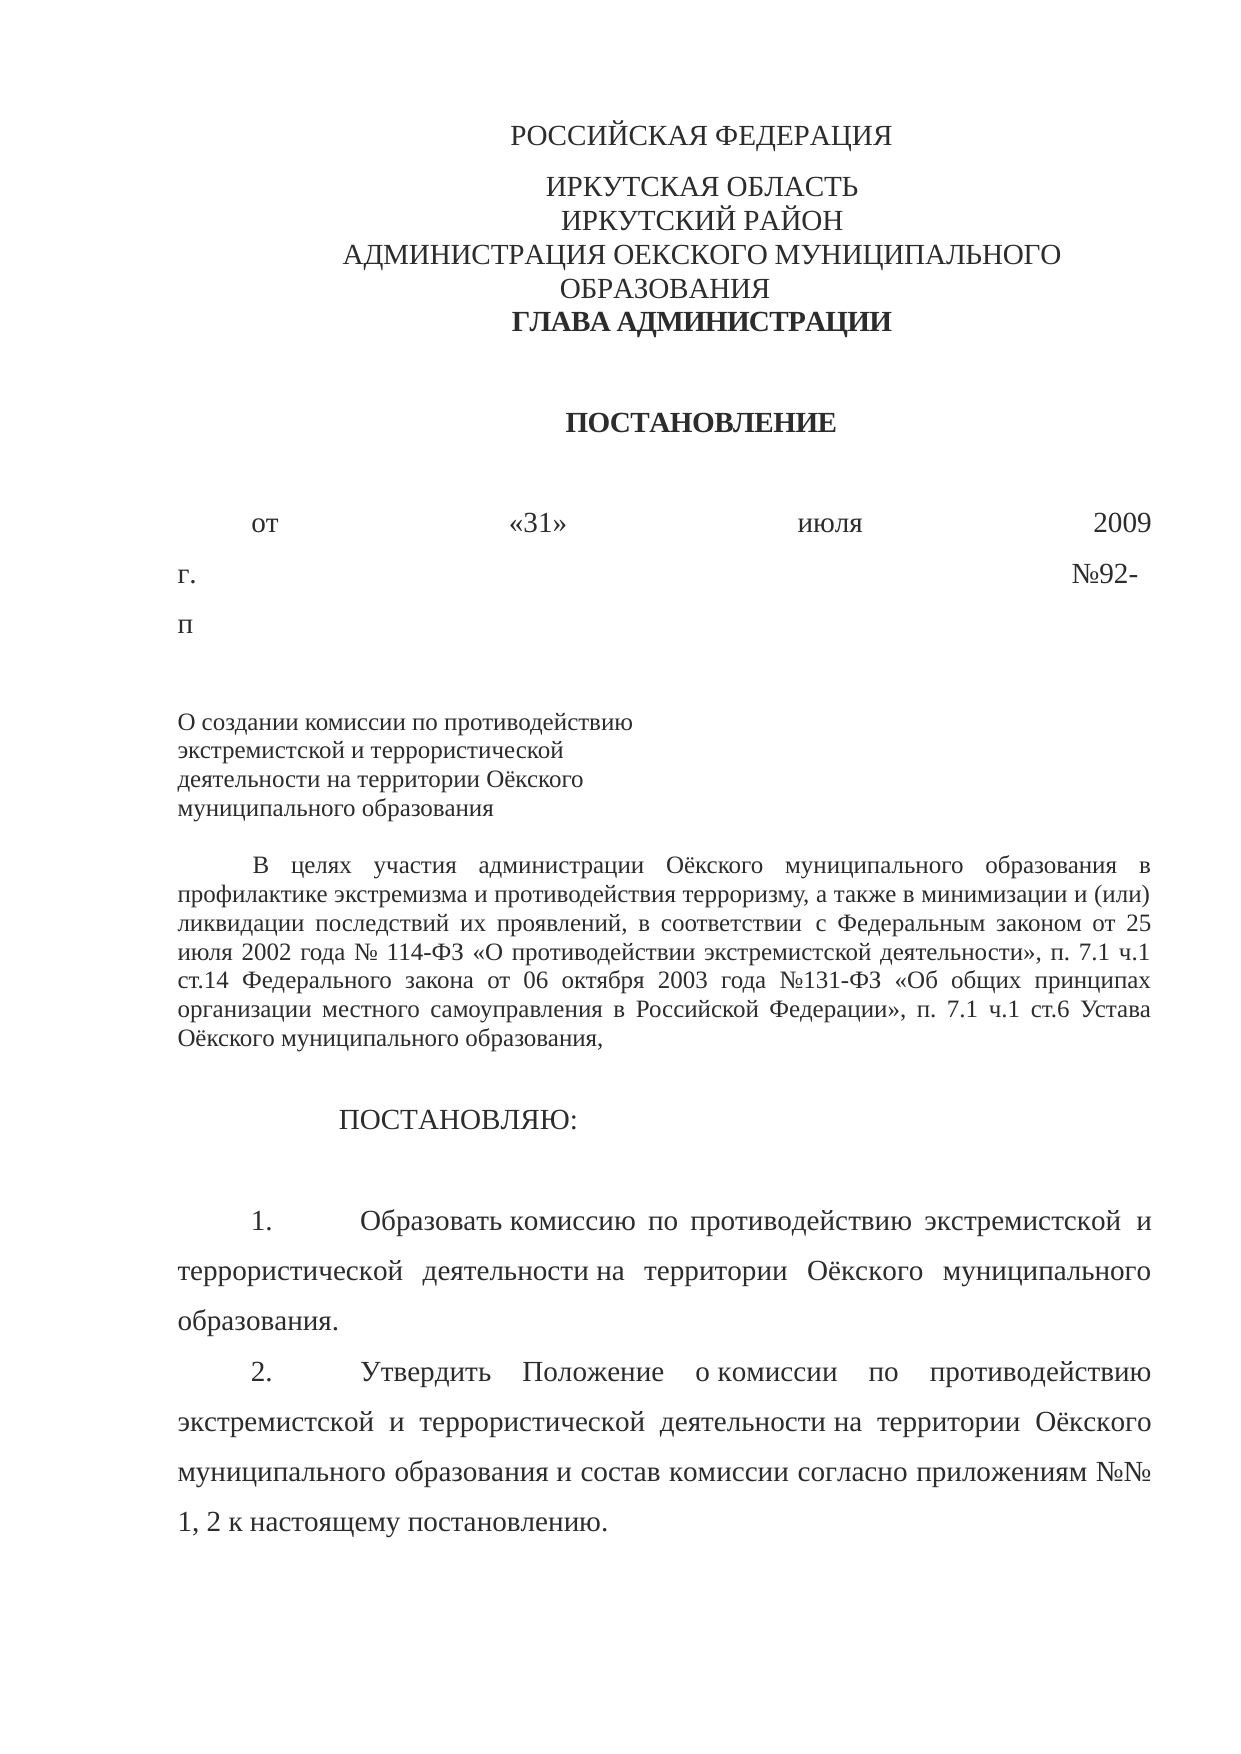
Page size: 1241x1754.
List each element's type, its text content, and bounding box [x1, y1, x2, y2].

text ИРКУТСКИЙ РАЙОН [179, 202, 1152, 236]
subtitle деятельности на территории Оёкского [177, 764, 1152, 793]
subtitle муниципального образования [177, 793, 1152, 822]
text ИРКУТСКАЯ ОБЛАСТЬ [179, 168, 1152, 202]
text ПОСТАНОВЛЯЮ: [177, 1102, 1152, 1136]
subtitle В целях участия администрации Оёкского муниципального образования в профилактике экстремизма и противодействия терроризму, а также в минимизации и (или) ликвидации последствий их проявлений, в соответствии с Федеральным законом от 25 июля 2002 года № 114-ФЗ «О противодействии экстремистской деятельности», п. 7.1 ч.1 ст.14 Федерального закона от 06 октября 2003 года №131-ФЗ «Об общих принципах организации местного самоуправления в Российской Федерации», п. 7.1 ч.1 ст.6 Устава Оёкского муниципального образования, [177, 851, 1152, 1052]
subtitle О создании комиссии по противодействию [177, 707, 1152, 736]
text РОССИЙСКАЯ ФЕДЕРАЦИЯ [177, 118, 1152, 152]
text 2. Утвердить Положение о комиссии по противодействию экстремистской и террористической деятельности на территории Оёкского муниципального образования и состав комиссии согласно приложениям №№ 1, 2 к настоящему постановлению. [177, 1354, 1152, 1538]
text 1. Образовать комиссию по противодействию экстремистской и террористической деятельности на территории Оёкского муниципального образования. [177, 1203, 1152, 1337]
text от «31» июля 2009 г. №92-п [177, 506, 1152, 640]
text АДМИНИСТРАЦИЯ ОЕКСКОГО МУНИЦИПАЛЬНОГО ОБРАЗОВАНИЯ [178, 236, 1152, 304]
subtitle экстремистской и террористической [177, 736, 1152, 764]
text ГЛАВА АДМИНИСТРАЦИИ [179, 304, 1152, 338]
text ПОСТАНОВЛЕНИЕ [177, 405, 1152, 438]
